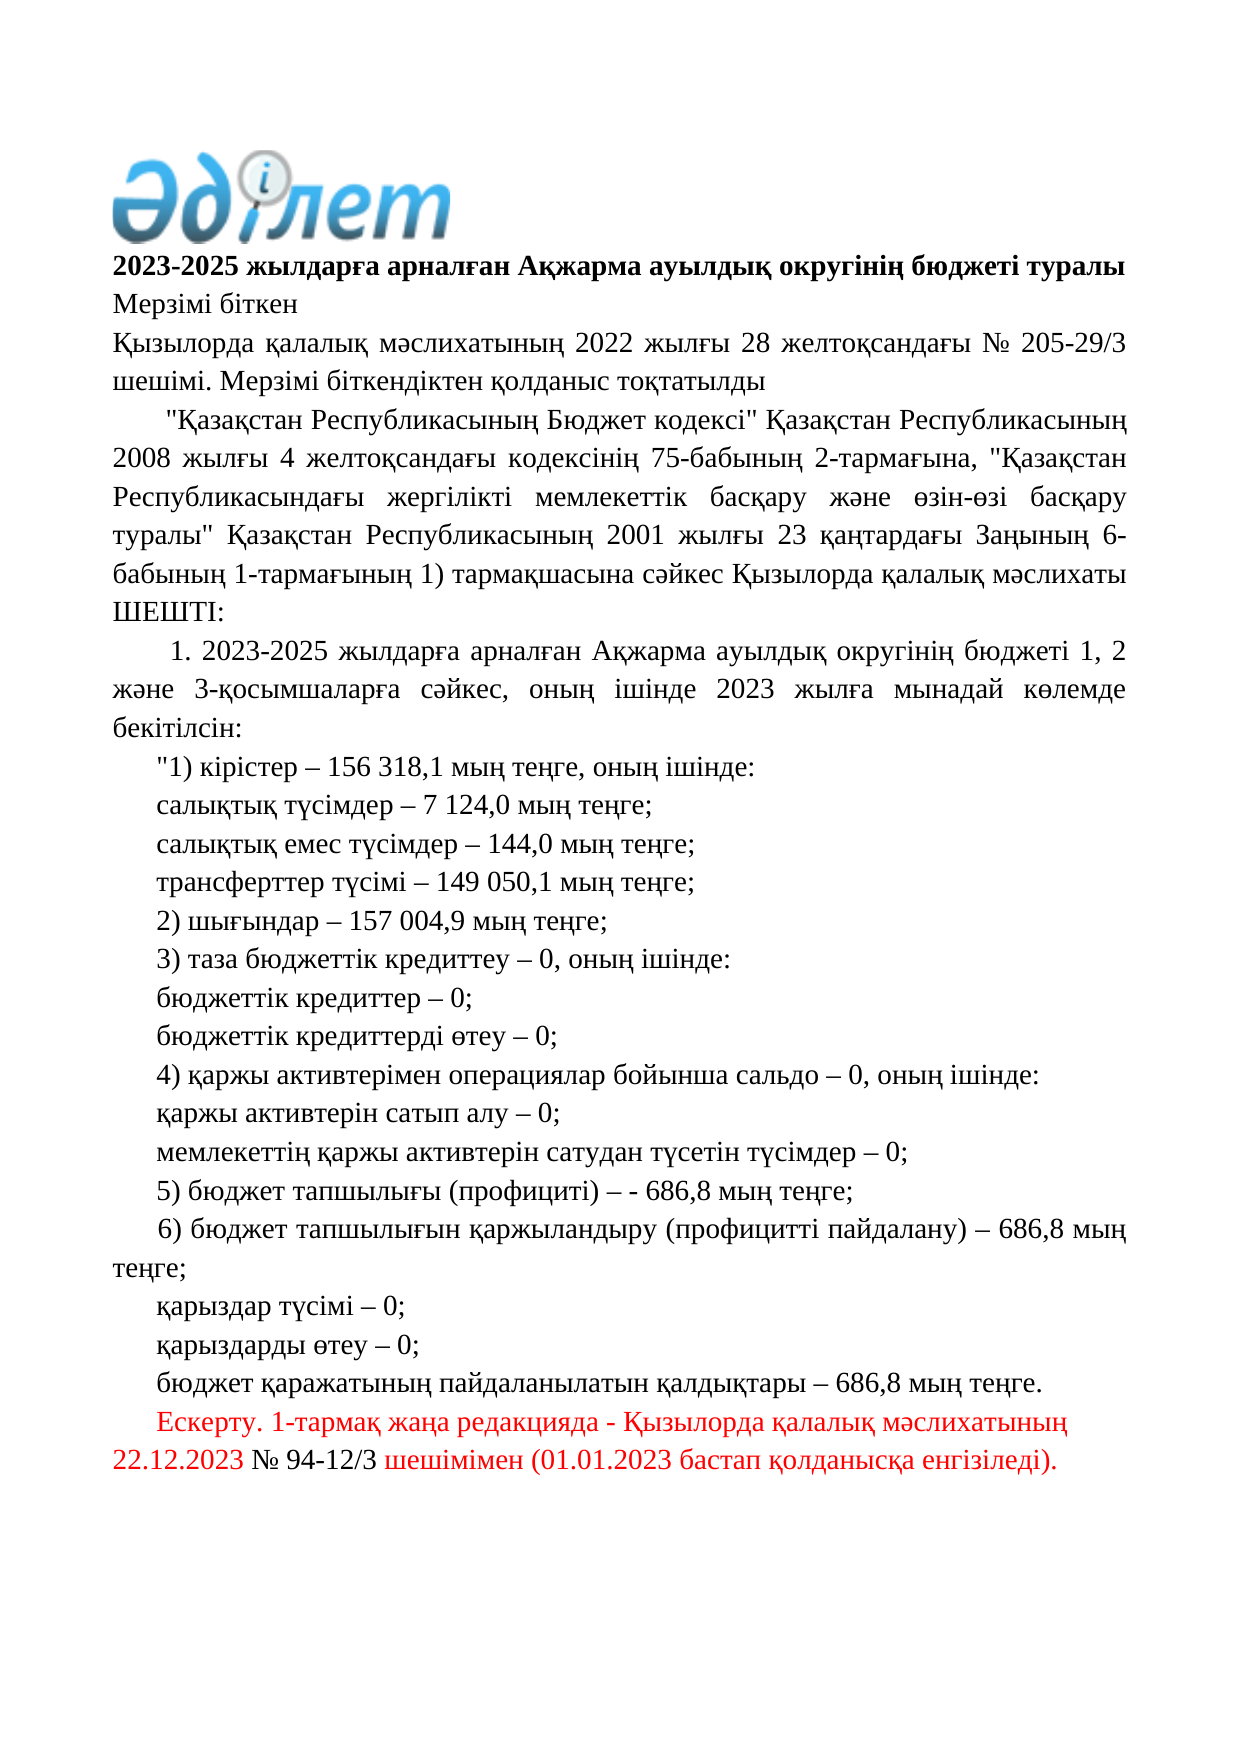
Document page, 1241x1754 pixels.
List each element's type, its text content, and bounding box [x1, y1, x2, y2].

text "Қазақстан Республикасының Бюджет кодексі" Қазақстан Республикасының 2008 жылғы 4 желтоқсандағы кодексінің 75-бабының 2-тармағына, "Қазақстан Республикасындағы жергілікті мемлекеттік басқару және өзін-өзі басқару туралы" Қазақстан Республикасының 2001 жылғы 23 қаңтардағы Заңының 6-бабының 1-тармағының 1) тармақшасына сәйкес Қызылорда қалалық мәслихаты ШЕШТІ: [112, 402, 1128, 628]
text қаржы активтерін сатып алу – 0; [112, 1096, 1128, 1129]
text бюджеттік кредиттер – 0; [112, 980, 1128, 1013]
picture [112, 150, 451, 244]
text "1) кірістер – 156 318,1 мың теңге, оның ішінде: [112, 749, 1128, 782]
text 1. 2023-2025 жылдарға арналған Ақжарма ауылдық округінің бюджеті 1, 2 және 3-қосымшаларға сәйкес, оның ішінде 2023 жылға мынадай көлемде бекітілсін: [112, 633, 1128, 744]
text Мерзімі біткен [112, 286, 1128, 320]
text трансферттер түсімі – 149 050,1 мың теңге; [112, 864, 1128, 898]
text Ескерту. 1-тармақ жаңа редакцияда - Қызылорда қалалық мәслихатының 22.12.2023 № 94-12/3 шешімімен (01.01.2023 бастап қолданысқа енгізіледі). [112, 1404, 1128, 1506]
text 2) шығындар – 157 004,9 мың теңге; [112, 903, 1128, 936]
text 3) таза бюджеттік кредиттеу – 0, оның ішінде: [112, 941, 1128, 975]
text 4) қаржы активтерімен операциялар бойынша сальдо – 0, оның ішінде: [112, 1057, 1128, 1091]
text Қызылорда қалалық мәслихатының 2022 жылғы 28 желтоқсандағы № 205-29/3 шешімі. Мерзімі біткендіктен қолданыс тоқтатылды [112, 325, 1128, 397]
text салықтық түсімдер – 7 124,0 мың теңге; [112, 787, 1128, 821]
text мемлекеттің қаржы активтерін сатудан түсетін түсімдер – 0; [112, 1134, 1128, 1168]
text салықтық емес түсімдер – 144,0 мың теңге; [112, 826, 1128, 859]
text бюджеттік кредиттерді өтеу – 0; [112, 1018, 1128, 1052]
text қарыздар түсімі – 0; [112, 1288, 1128, 1322]
text қарыздарды өтеу – 0; [112, 1327, 1128, 1360]
text 5) бюджет тапшылығы (профициті) – - 686,8 мың теңге; [112, 1173, 1128, 1206]
text бюджет қаражатының пайдаланылатын қалдықтары – 686,8 мың теңге. [112, 1365, 1128, 1399]
text 6) бюджет тапшылығын қаржыландыру (профицитті пайдалану) – 686,8 мың теңге; [112, 1211, 1128, 1283]
text 2023-2025 жылдарға арналған Ақжарма ауылдық округінің бюджеті туралы [112, 248, 1128, 281]
